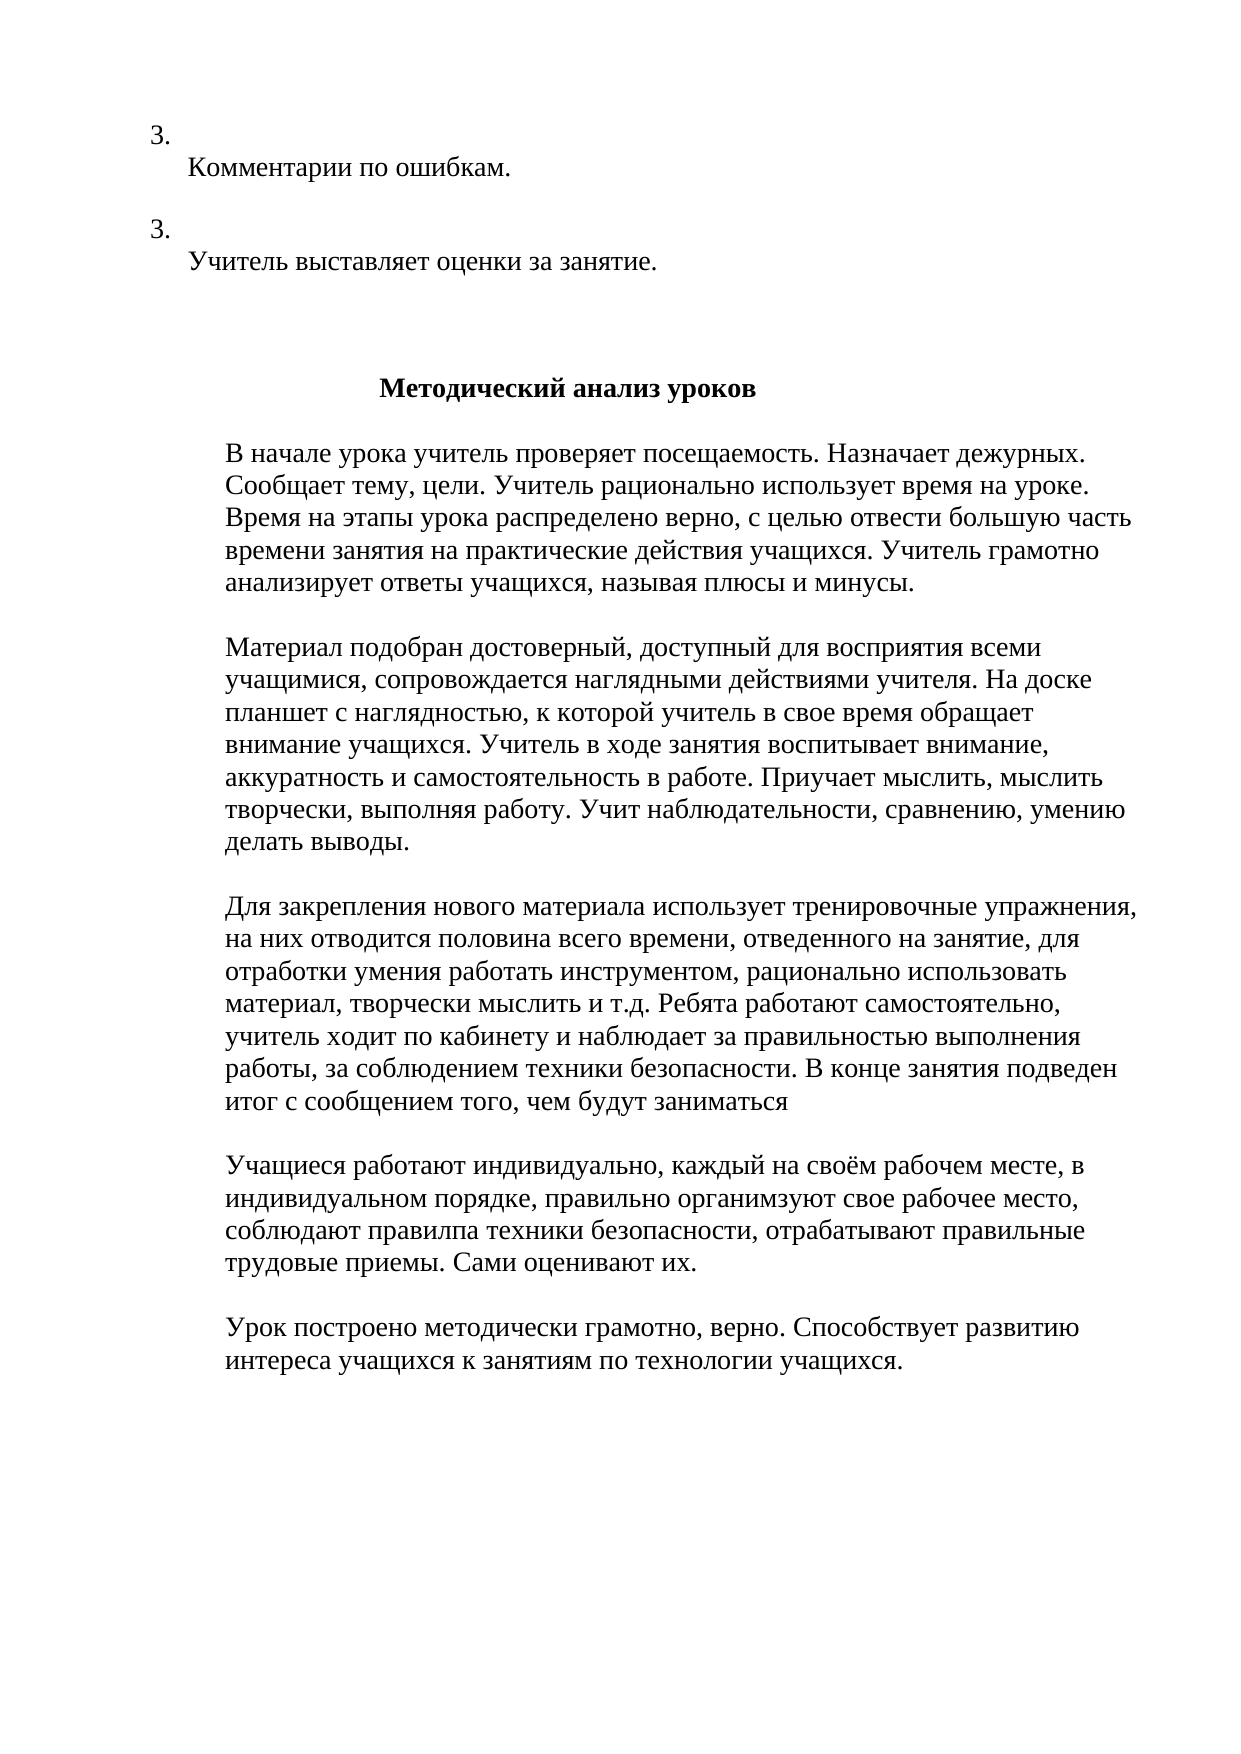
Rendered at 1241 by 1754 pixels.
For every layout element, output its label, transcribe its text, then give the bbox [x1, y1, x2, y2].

text Методический анализ уроков В начале урока учитель проверяет посещаемость. Назначает дежурных. Сообщает тему, цели. Учитель рационально использует время на уроке. Время на этапы урока распределено верно, с целью отвести большую часть времени занятия на практические действия учащихся. Учитель грамотно анализирует ответы учащихся, называя плюсы и минусы. Материал подобран достоверный, доступный для восприятия всеми учащимися, сопровождается наглядными действиями учителя. На доске планшет с наглядностью, к которой учитель в свое время обращает внимание учащихся. Учитель в ходе занятия воспитывает внимание, аккуратность и самостоятельность в работе. Приучает мыслить, мыслить творчески, выполняя работу. Учит наблюдательности, сравнению, умению делать выводы. Для закрепления нового материала использует тренировочные упражнения, на них отводится половина всего времени, отведенного на занятие, для отработки умения работать инструментом, рационально использовать материал, творчески мыслить и т.д. Ребята работают самостоятельно, учитель ходит по кабинету и наблюдает за правильностью выполнения работы, за соблюдением техники безопасности. В конце занятия подведен итог с сообщением того, чем будут заниматься Учащиеся работают индивидуально, каждый на своём рабочем месте, в индивидуальном порядке, правильно органимзуют свое рабочее место, соблюдают правилпа техники безопасности, отрабатывают правильные трудовые приемы. Сами оценивают их. Урок построено методически грамотно, верно. Способствует развитию интереса учащихся к занятиям по технологии учащихся. [225, 306, 1152, 1436]
list Учитель выставляет оценки за занятие. [150, 212, 1152, 277]
list Комментарии по ошибкам. [150, 118, 1152, 183]
